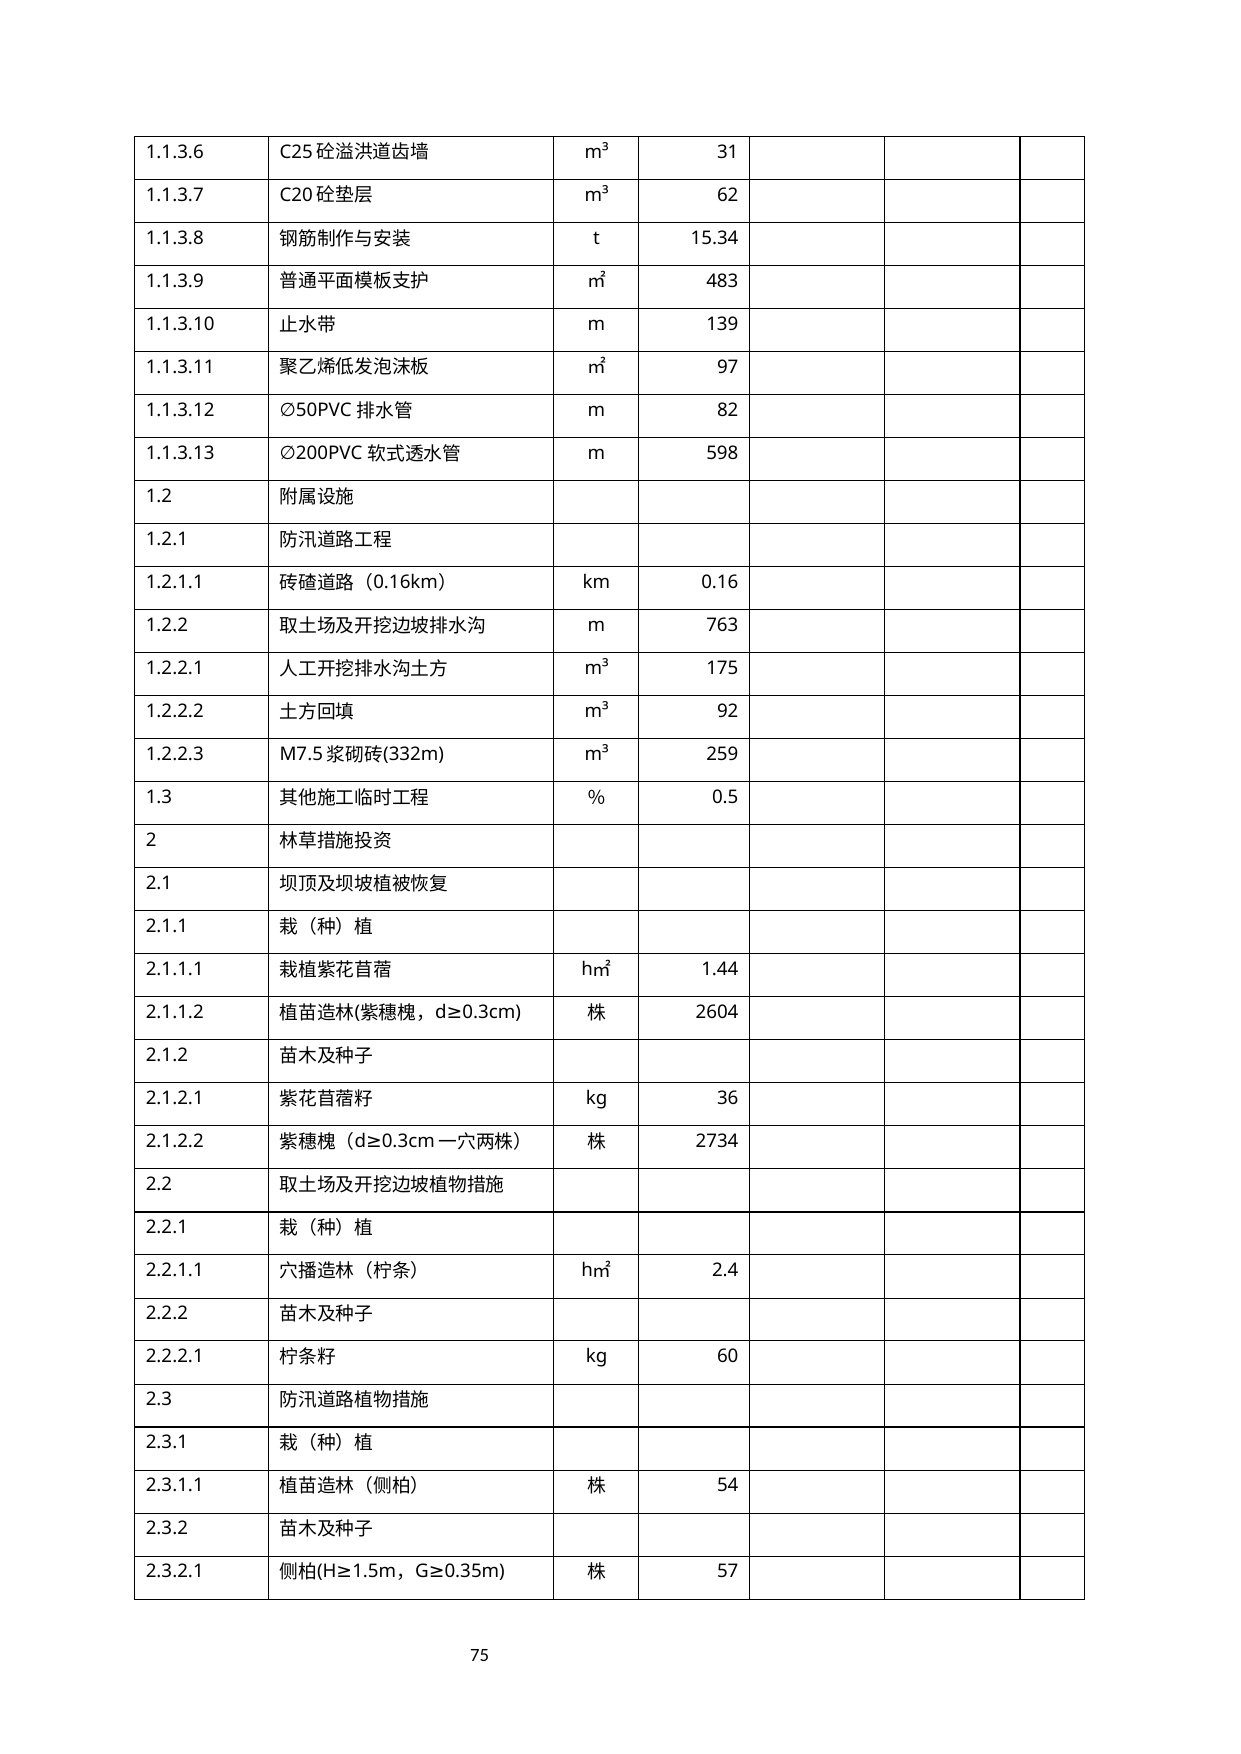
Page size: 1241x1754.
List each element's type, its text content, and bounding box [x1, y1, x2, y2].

table_cell 2.2.1 [135, 1213, 268, 1254]
table_cell h㎡ [554, 954, 638, 996]
table_cell [1021, 1557, 1084, 1598]
table_cell 2 [135, 825, 268, 867]
table_cell 植苗造林(紫穗槐，d≥0.3cm) [269, 997, 553, 1039]
table_cell [1021, 395, 1084, 437]
table_cell 附属设施 [269, 481, 553, 523]
table_cell 483 [639, 266, 749, 308]
table_cell 取土场及开挖边坡排水沟 [269, 610, 553, 652]
table_cell 苗木及种子 [269, 1299, 553, 1340]
table_cell [554, 1385, 638, 1426]
table_cell [885, 524, 1019, 566]
table_cell [885, 1255, 1019, 1297]
table_cell 1.1.3.8 [135, 223, 268, 265]
table_cell [750, 223, 884, 265]
table_cell [885, 1126, 1019, 1168]
table_cell [750, 352, 884, 394]
table_cell [885, 954, 1019, 996]
table_cell [885, 1514, 1019, 1556]
table_cell ％ [554, 782, 638, 824]
table_cell [885, 997, 1019, 1039]
table_cell 普通平面模板支护 [269, 266, 553, 308]
table_cell [885, 911, 1019, 953]
table_cell [639, 825, 749, 867]
table_cell [885, 567, 1019, 609]
table_cell 2.2.2.1 [135, 1341, 268, 1383]
table_cell [750, 1385, 884, 1426]
table_cell [750, 1083, 884, 1125]
table_cell [1021, 1471, 1084, 1512]
table_cell 1.2 [135, 481, 268, 523]
table_cell [885, 868, 1019, 910]
table_cell [885, 1557, 1019, 1598]
table_cell 31 [639, 137, 749, 179]
table_cell 株 [554, 1471, 638, 1512]
table_cell [1021, 266, 1084, 308]
table_cell [554, 1040, 638, 1082]
table_cell [750, 309, 884, 351]
table_cell 柠条籽 [269, 1341, 553, 1383]
table_cell kg [554, 1083, 638, 1125]
table_cell [639, 1169, 749, 1211]
table_cell m³ [554, 696, 638, 738]
table_cell 侧柏(H≥1.5m，G≥0.35m) [269, 1557, 553, 1598]
table_cell 36 [639, 1083, 749, 1125]
table_cell 株 [554, 997, 638, 1039]
table_cell [750, 524, 884, 566]
table_cell [885, 481, 1019, 523]
table_cell 2.3.1.1 [135, 1471, 268, 1512]
table_cell 82 [639, 395, 749, 437]
table_cell 苗木及种子 [269, 1514, 553, 1556]
table_cell 植苗造林（侧柏） [269, 1471, 553, 1512]
table_cell [1021, 954, 1084, 996]
table_cell [1021, 438, 1084, 480]
table_cell [1021, 180, 1084, 222]
table_cell [750, 868, 884, 910]
table_cell [1021, 1126, 1084, 1168]
table_cell m³ [554, 180, 638, 222]
table_cell [1021, 653, 1084, 695]
table_cell 175 [639, 653, 749, 695]
table_cell 防汛道路植物措施 [269, 1385, 553, 1426]
table_cell C25砼溢洪道齿墙 [269, 137, 553, 179]
table_cell [639, 481, 749, 523]
table_cell [885, 1471, 1019, 1512]
table_cell [1021, 1169, 1084, 1211]
table_cell ∅200PVC 软式透水管 [269, 438, 553, 480]
table_cell C20砼垫层 [269, 180, 553, 222]
table_cell 取土场及开挖边坡植物措施 [269, 1169, 553, 1211]
table_cell [639, 1428, 749, 1469]
table_cell [750, 1040, 884, 1082]
table_cell [885, 825, 1019, 867]
table_cell [554, 868, 638, 910]
table_cell ㎡ [554, 352, 638, 394]
table_cell 1.2.2.2 [135, 696, 268, 738]
table_cell 2.2 [135, 1169, 268, 1211]
table_cell 54 [639, 1471, 749, 1512]
table_cell 2604 [639, 997, 749, 1039]
table_cell [1021, 1341, 1084, 1383]
table_cell [750, 911, 884, 953]
table_cell [750, 438, 884, 480]
table_cell [885, 1299, 1019, 1340]
table_cell [885, 1341, 1019, 1383]
table_cell [554, 524, 638, 566]
table_cell [885, 653, 1019, 695]
table_cell [1021, 696, 1084, 738]
table_cell [1021, 997, 1084, 1039]
table_cell m [554, 610, 638, 652]
table_cell [885, 1083, 1019, 1125]
table_cell [1021, 1213, 1084, 1254]
table_cell kg [554, 1341, 638, 1383]
table_cell [750, 180, 884, 222]
table_cell 60 [639, 1341, 749, 1383]
table_cell 92 [639, 696, 749, 738]
table_cell 2.1.2 [135, 1040, 268, 1082]
table_cell [885, 223, 1019, 265]
table_cell [639, 1213, 749, 1254]
table_cell 穴播造林（柠条） [269, 1255, 553, 1297]
table_cell [1021, 825, 1084, 867]
table_cell [750, 1428, 884, 1469]
table_cell [750, 1169, 884, 1211]
table_cell [885, 395, 1019, 437]
table_cell m³ [554, 137, 638, 179]
table_cell 1.2.2.3 [135, 739, 268, 781]
table_cell [554, 481, 638, 523]
table_cell 1.1.3.11 [135, 352, 268, 394]
table_cell [1021, 911, 1084, 953]
table_cell 763 [639, 610, 749, 652]
table_cell [885, 1213, 1019, 1254]
table_cell 2.1 [135, 868, 268, 910]
table_cell M7.5浆砌砖(332m) [269, 739, 553, 781]
table_cell 1.1.3.13 [135, 438, 268, 480]
table_cell [885, 1169, 1019, 1211]
table_cell 2.2.2 [135, 1299, 268, 1340]
table_cell [885, 696, 1019, 738]
table_cell 97 [639, 352, 749, 394]
table_cell 2.3.1 [135, 1428, 268, 1469]
table_cell m³ [554, 653, 638, 695]
table_cell 聚乙烯低发泡沫板 [269, 352, 553, 394]
table_cell 0.16 [639, 567, 749, 609]
table_cell [554, 825, 638, 867]
table_cell [750, 696, 884, 738]
table_cell [885, 180, 1019, 222]
table_cell m [554, 438, 638, 480]
table_cell [885, 610, 1019, 652]
table_cell [885, 1040, 1019, 1082]
table_cell [1021, 1083, 1084, 1125]
table_cell [750, 954, 884, 996]
table_cell [1021, 1428, 1084, 1469]
table_cell [1021, 782, 1084, 824]
table_cell 259 [639, 739, 749, 781]
table_cell 2.1.2.1 [135, 1083, 268, 1125]
table_cell 15.34 [639, 223, 749, 265]
table_cell [750, 137, 884, 179]
table_cell [885, 739, 1019, 781]
table_cell [554, 1514, 638, 1556]
table_cell [1021, 524, 1084, 566]
table_cell 2.1.2.2 [135, 1126, 268, 1168]
table_cell [1021, 1255, 1084, 1297]
table_cell 2.3.2 [135, 1514, 268, 1556]
table_cell [1021, 868, 1084, 910]
table_cell 2.1.1.2 [135, 997, 268, 1039]
table_cell [885, 438, 1019, 480]
table_cell 栽植紫花苜蓿 [269, 954, 553, 996]
table_cell [885, 352, 1019, 394]
table_cell h㎡ [554, 1255, 638, 1297]
table_cell [750, 1557, 884, 1598]
table_cell [750, 739, 884, 781]
table_cell [750, 610, 884, 652]
table_cell 栽（种）植 [269, 1213, 553, 1254]
table_cell [639, 911, 749, 953]
table_cell [554, 1428, 638, 1469]
table_cell [1021, 352, 1084, 394]
table_cell [750, 1341, 884, 1383]
table_cell [750, 825, 884, 867]
table_cell [750, 1126, 884, 1168]
table_cell [639, 868, 749, 910]
table_cell 2.1.1 [135, 911, 268, 953]
table_cell [639, 524, 749, 566]
table_cell 1.2.2 [135, 610, 268, 652]
table_cell 2.1.1.1 [135, 954, 268, 996]
table_cell 598 [639, 438, 749, 480]
table_cell [554, 1169, 638, 1211]
table_cell 1.1.3.12 [135, 395, 268, 437]
table_cell m [554, 309, 638, 351]
table_cell [1021, 1385, 1084, 1426]
table_cell 止水带 [269, 309, 553, 351]
table_cell [1021, 610, 1084, 652]
table_cell [750, 1299, 884, 1340]
table_cell [750, 1213, 884, 1254]
table_cell [1021, 137, 1084, 179]
table_cell 139 [639, 309, 749, 351]
table_cell [1021, 223, 1084, 265]
table_cell 土方回填 [269, 696, 553, 738]
table_cell 2734 [639, 1126, 749, 1168]
table_cell [554, 1213, 638, 1254]
table_cell 其他施工临时工程 [269, 782, 553, 824]
table_cell [1021, 567, 1084, 609]
table_cell [554, 911, 638, 953]
table_cell 1.2.1 [135, 524, 268, 566]
table_cell 1.1.3.10 [135, 309, 268, 351]
table_cell [885, 137, 1019, 179]
table_cell [1021, 481, 1084, 523]
table_cell [750, 653, 884, 695]
table_cell 栽（种）植 [269, 1428, 553, 1469]
table_cell 紫穗槐（d≥0.3cm一穴两株） [269, 1126, 553, 1168]
table_cell [750, 266, 884, 308]
table_cell [750, 481, 884, 523]
table_cell [750, 567, 884, 609]
table_cell ∅50PVC 排水管 [269, 395, 553, 437]
table_cell [750, 395, 884, 437]
table_cell [885, 309, 1019, 351]
table_cell 2.3.2.1 [135, 1557, 268, 1598]
table_cell 株 [554, 1557, 638, 1598]
table_cell [885, 266, 1019, 308]
table_cell [554, 1299, 638, 1340]
table_cell 1.2.2.1 [135, 653, 268, 695]
table_cell 防汛道路工程 [269, 524, 553, 566]
table_cell [1021, 1040, 1084, 1082]
table_cell [885, 1385, 1019, 1426]
table_cell 林草措施投资 [269, 825, 553, 867]
table_cell m [554, 395, 638, 437]
table_cell 人工开挖排水沟土方 [269, 653, 553, 695]
table_cell 1.44 [639, 954, 749, 996]
table_cell 栽（种）植 [269, 911, 553, 953]
table_cell [1021, 309, 1084, 351]
table_cell 0.5 [639, 782, 749, 824]
table_cell 1.1.3.6 [135, 137, 268, 179]
table_cell [750, 1514, 884, 1556]
table_cell 62 [639, 180, 749, 222]
table_cell 1.1.3.7 [135, 180, 268, 222]
table_cell km [554, 567, 638, 609]
table_cell [639, 1514, 749, 1556]
table_cell [1021, 739, 1084, 781]
table_cell ㎡ [554, 266, 638, 308]
table_cell t [554, 223, 638, 265]
table_cell [750, 1255, 884, 1297]
table_cell 坝顶及坝坡植被恢复 [269, 868, 553, 910]
table_cell 1.1.3.9 [135, 266, 268, 308]
table_cell 紫花苜蓿籽 [269, 1083, 553, 1125]
table_cell [1021, 1299, 1084, 1340]
table_cell 砖碴道路（0.16km） [269, 567, 553, 609]
table_cell [750, 782, 884, 824]
table_cell 57 [639, 1557, 749, 1598]
table_cell m³ [554, 739, 638, 781]
table_cell [639, 1385, 749, 1426]
table_cell 2.3 [135, 1385, 268, 1426]
table_cell [885, 1428, 1019, 1469]
table_cell 2.2.1.1 [135, 1255, 268, 1297]
table_cell [750, 1471, 884, 1512]
table_cell [1021, 1514, 1084, 1556]
table_cell 苗木及种子 [269, 1040, 553, 1082]
table_cell [750, 997, 884, 1039]
table_cell [639, 1299, 749, 1340]
table_cell 1.2.1.1 [135, 567, 268, 609]
table_cell 2.4 [639, 1255, 749, 1297]
table_cell [639, 1040, 749, 1082]
table_cell 株 [554, 1126, 638, 1168]
table_cell [885, 782, 1019, 824]
table_cell 钢筋制作与安装 [269, 223, 553, 265]
table_cell 1.3 [135, 782, 268, 824]
